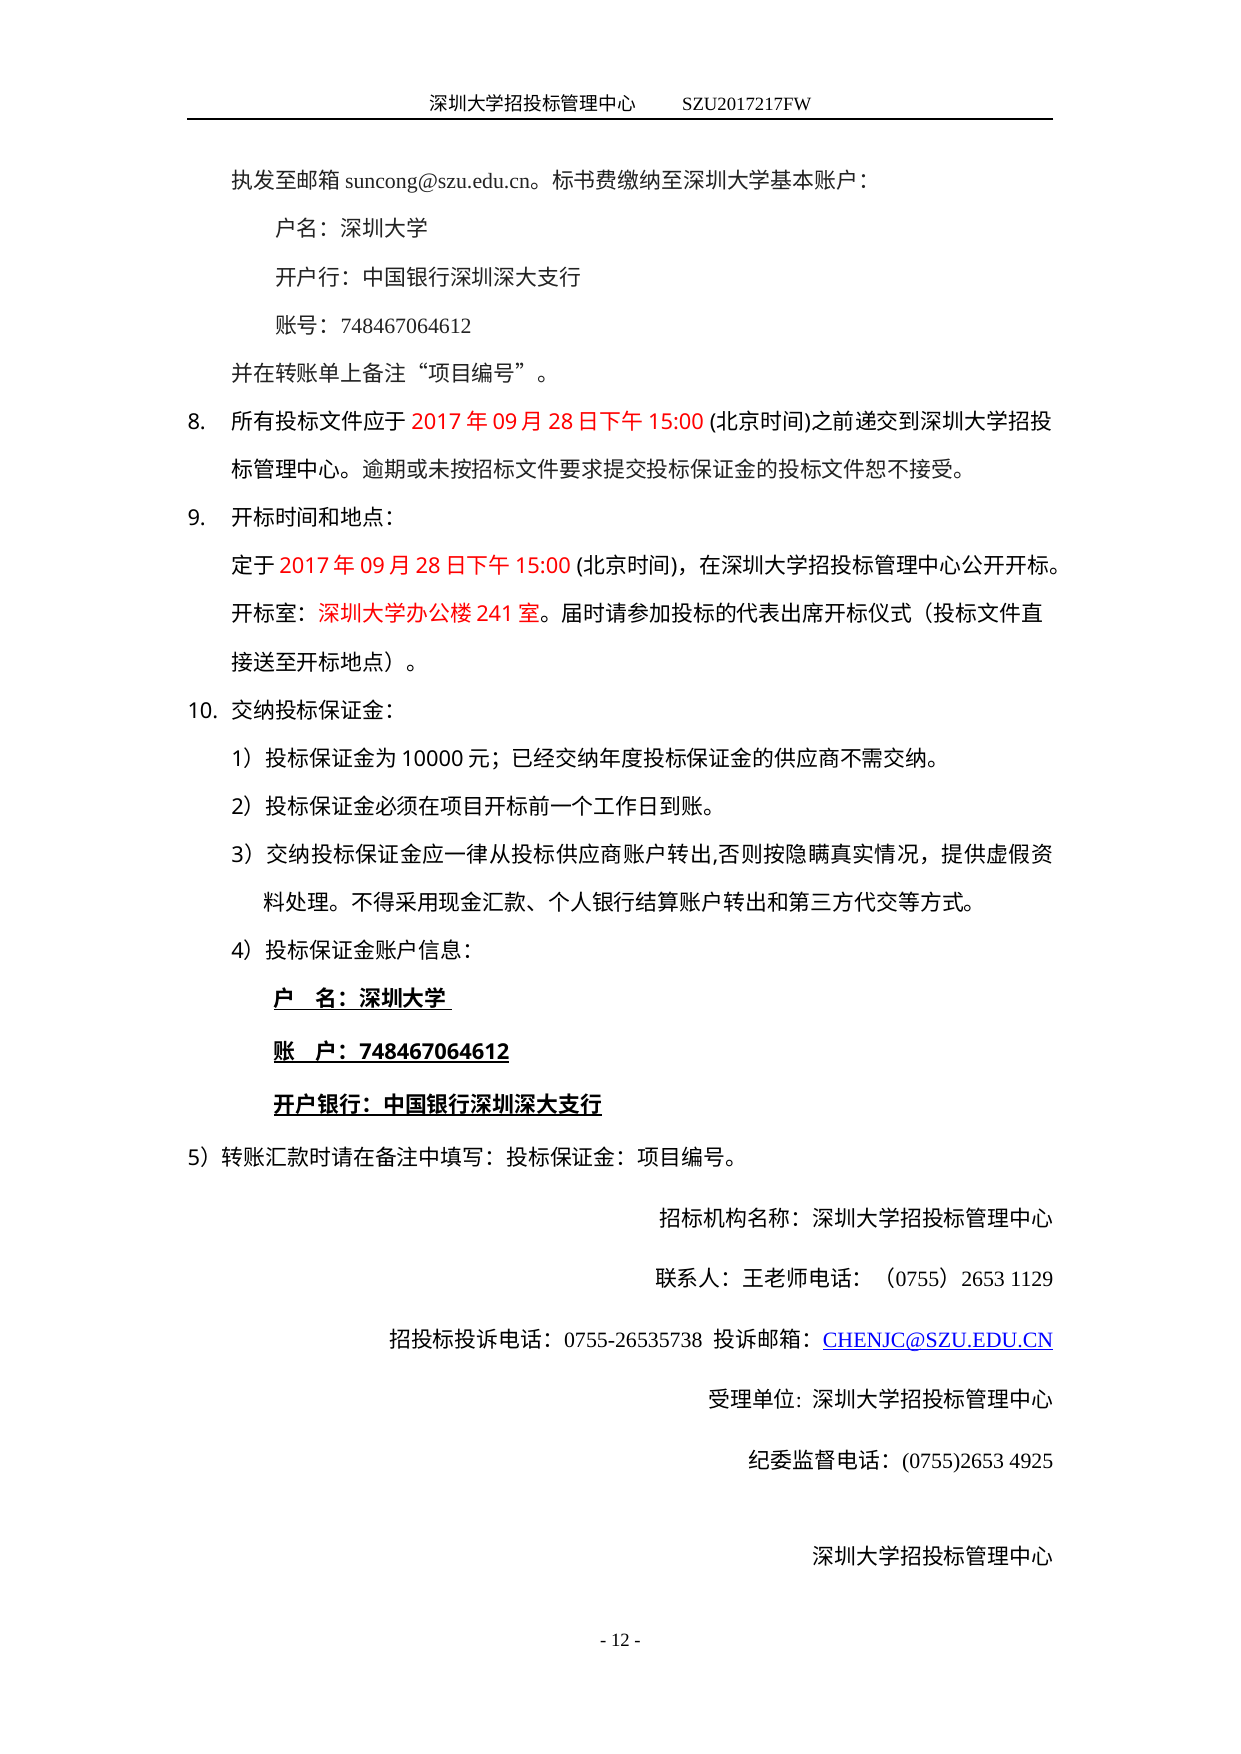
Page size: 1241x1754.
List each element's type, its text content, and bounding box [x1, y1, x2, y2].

text 招标机构名称：深圳大学招投标管理中心 [187, 1192, 1053, 1240]
text 联系人：王老师电话：（0755）2653 1129 [187, 1253, 1053, 1301]
text 受理单位: 深圳大学招投标管理中心 [187, 1374, 1053, 1422]
text 1）投标保证金为10000元；已经交纳年度投标保证金的供应商不需交纳。 [187, 733, 1053, 781]
text 户 名：深圳大学 [187, 973, 1053, 1021]
list 开标时间和地点： 定于2017年09月28日下午15:00 (北京时间)，在深圳大学招投标管理中心公开开标。开标室：深圳大学办公楼241室。届时请参加投标的代表出席开标仪式（投标文件直接送至开标地点）。 [187, 492, 1053, 684]
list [187, 155, 1053, 203]
text 5）转账汇款时请在备注中填写：投标保证金：项目编号。 [187, 1132, 1053, 1180]
list 所有投标文件应于2017年09月28日下午15:00 (北京时间)之前递交到深圳大学招投标管理中心。逾期或未按招标文件要求提交投标保证金的投标文件恕不接受。 [187, 396, 1053, 492]
list 交纳投标保证金： [187, 684, 1053, 733]
text 3）交纳投标保证金应一律从投标供应商账户转出,否则按隐瞒真实情况，提供虚假资料处理。不得采用现金汇款、个人银行结算账户转出和第三方代交等方式。 [231, 829, 1053, 925]
text 4）投标保证金账户信息： [187, 925, 1053, 973]
text 并在转账单上备注“项目编号”。 [231, 348, 1053, 396]
text 纪委监督电话：(0755)2653 4925 [187, 1435, 1053, 1483]
text 户名：深圳大学 [231, 203, 1053, 251]
text 账 户：748467064612 [187, 1026, 1053, 1074]
text 招投标投诉电话：0755-26535738 投诉邮箱：CHENJC@SZU.EDU.CN [187, 1313, 1053, 1362]
text 账号：748467064612 [231, 299, 1053, 348]
text 开户银行：中国银行深圳深大支行 [187, 1079, 1053, 1127]
text 深圳大学招投标管理中心 [187, 1531, 1053, 1579]
text 开户行：中国银行深圳深大支行 [231, 251, 1053, 299]
text 2）投标保证金必须在项目开标前一个工作日到账。 [231, 781, 1053, 829]
